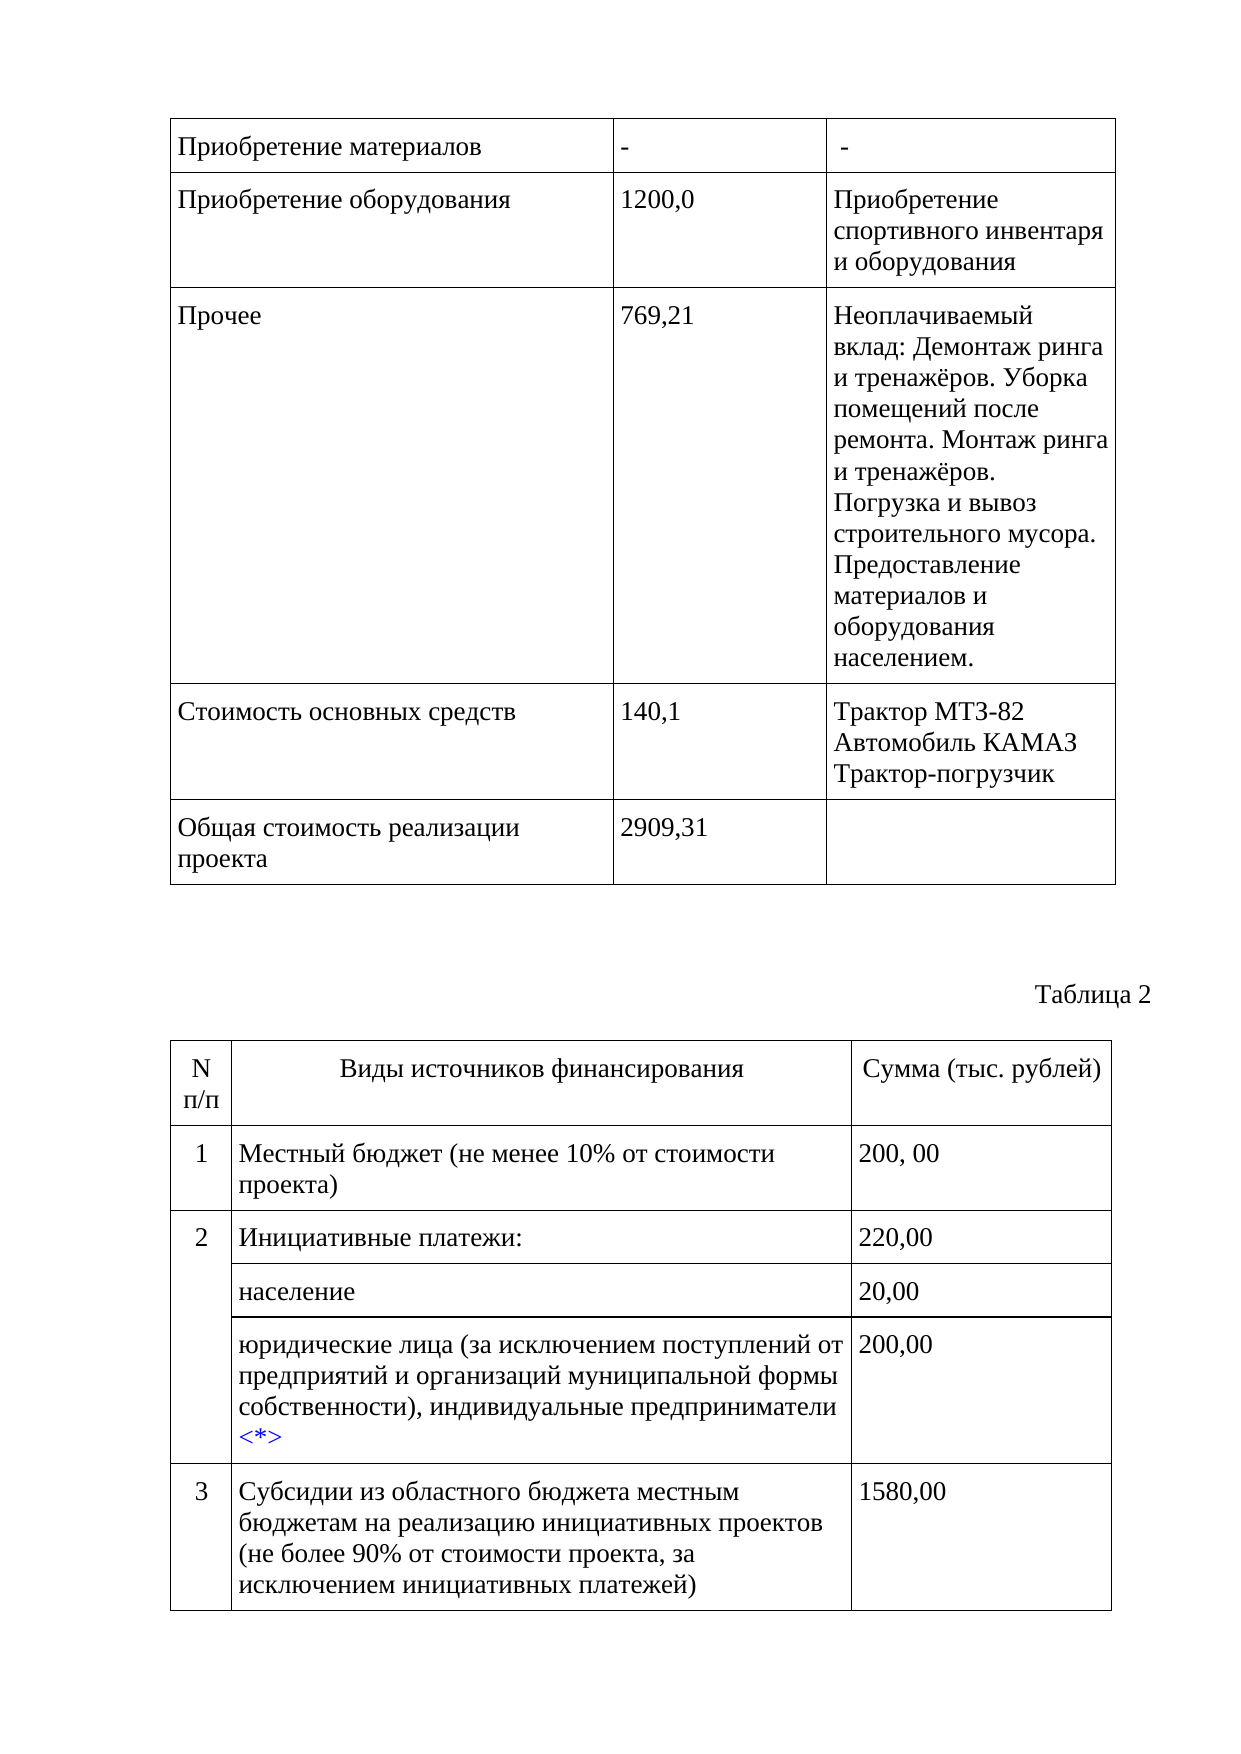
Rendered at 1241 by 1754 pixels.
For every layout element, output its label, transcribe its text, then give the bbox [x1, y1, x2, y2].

table_cell Неоплачиваемый вклад: Демонтаж ринга и тренажёров. Уборка помещений после ремонта. Монтаж ринга и тренажёров. Погрузка и вывоз строительного мусора. Предоставление материалов и оборудования населением. [827, 288, 1115, 683]
table_cell население [232, 1264, 851, 1316]
table_cell 200,00 [852, 1318, 1111, 1463]
table_cell 140,1 [614, 684, 826, 799]
table_cell Приобретение спортивного инвентаря и оборудования [827, 173, 1115, 287]
table_cell 2909,31 [614, 800, 826, 884]
table_cell 220,00 [852, 1211, 1111, 1263]
table_header Виды источников финансирования [232, 1041, 851, 1125]
table_cell 769,21 [614, 288, 826, 683]
table_cell Приобретение оборудования [171, 173, 613, 287]
table_cell 200, 00 [852, 1126, 1111, 1209]
table_cell Стоимость основных средств [171, 684, 613, 799]
text Таблица 2 [177, 978, 1152, 1009]
table_header Сумма (тыс. рублей) [852, 1041, 1111, 1125]
table_cell Приобретение материалов [171, 119, 613, 172]
table_cell 20,00 [852, 1264, 1111, 1316]
table_cell 1 [171, 1126, 231, 1209]
table_cell Трактор МТЗ-82 Автомобиль КАМАЗ Трактор-погрузчик [827, 684, 1115, 799]
table_cell - [614, 119, 826, 172]
table_header N п/п [171, 1041, 231, 1125]
table_cell Субсидии из областного бюджета местным бюджетам на реализацию инициативных проектов (не более 90% от стоимости проекта, за исключением инициативных платежей) [232, 1464, 851, 1610]
table_cell 2 [171, 1211, 231, 1463]
table_cell 1580,00 [852, 1464, 1111, 1610]
table_cell Местный бюджет (не менее 10% от стоимости проекта) [232, 1126, 851, 1209]
table_cell [827, 800, 1115, 884]
table_cell Общая стоимость реализации проекта [171, 800, 613, 884]
table_cell 3 [171, 1464, 231, 1610]
table_cell 1200,0 [614, 173, 826, 287]
table_cell - [827, 119, 1115, 172]
table_cell юридические лица (за исключением поступлений от предприятий и организаций муниципальной формы собственности), индивидуальные предприниматели <*> [232, 1318, 851, 1463]
table_cell Прочее [171, 288, 613, 683]
table_cell Инициативные платежи: [232, 1211, 851, 1263]
